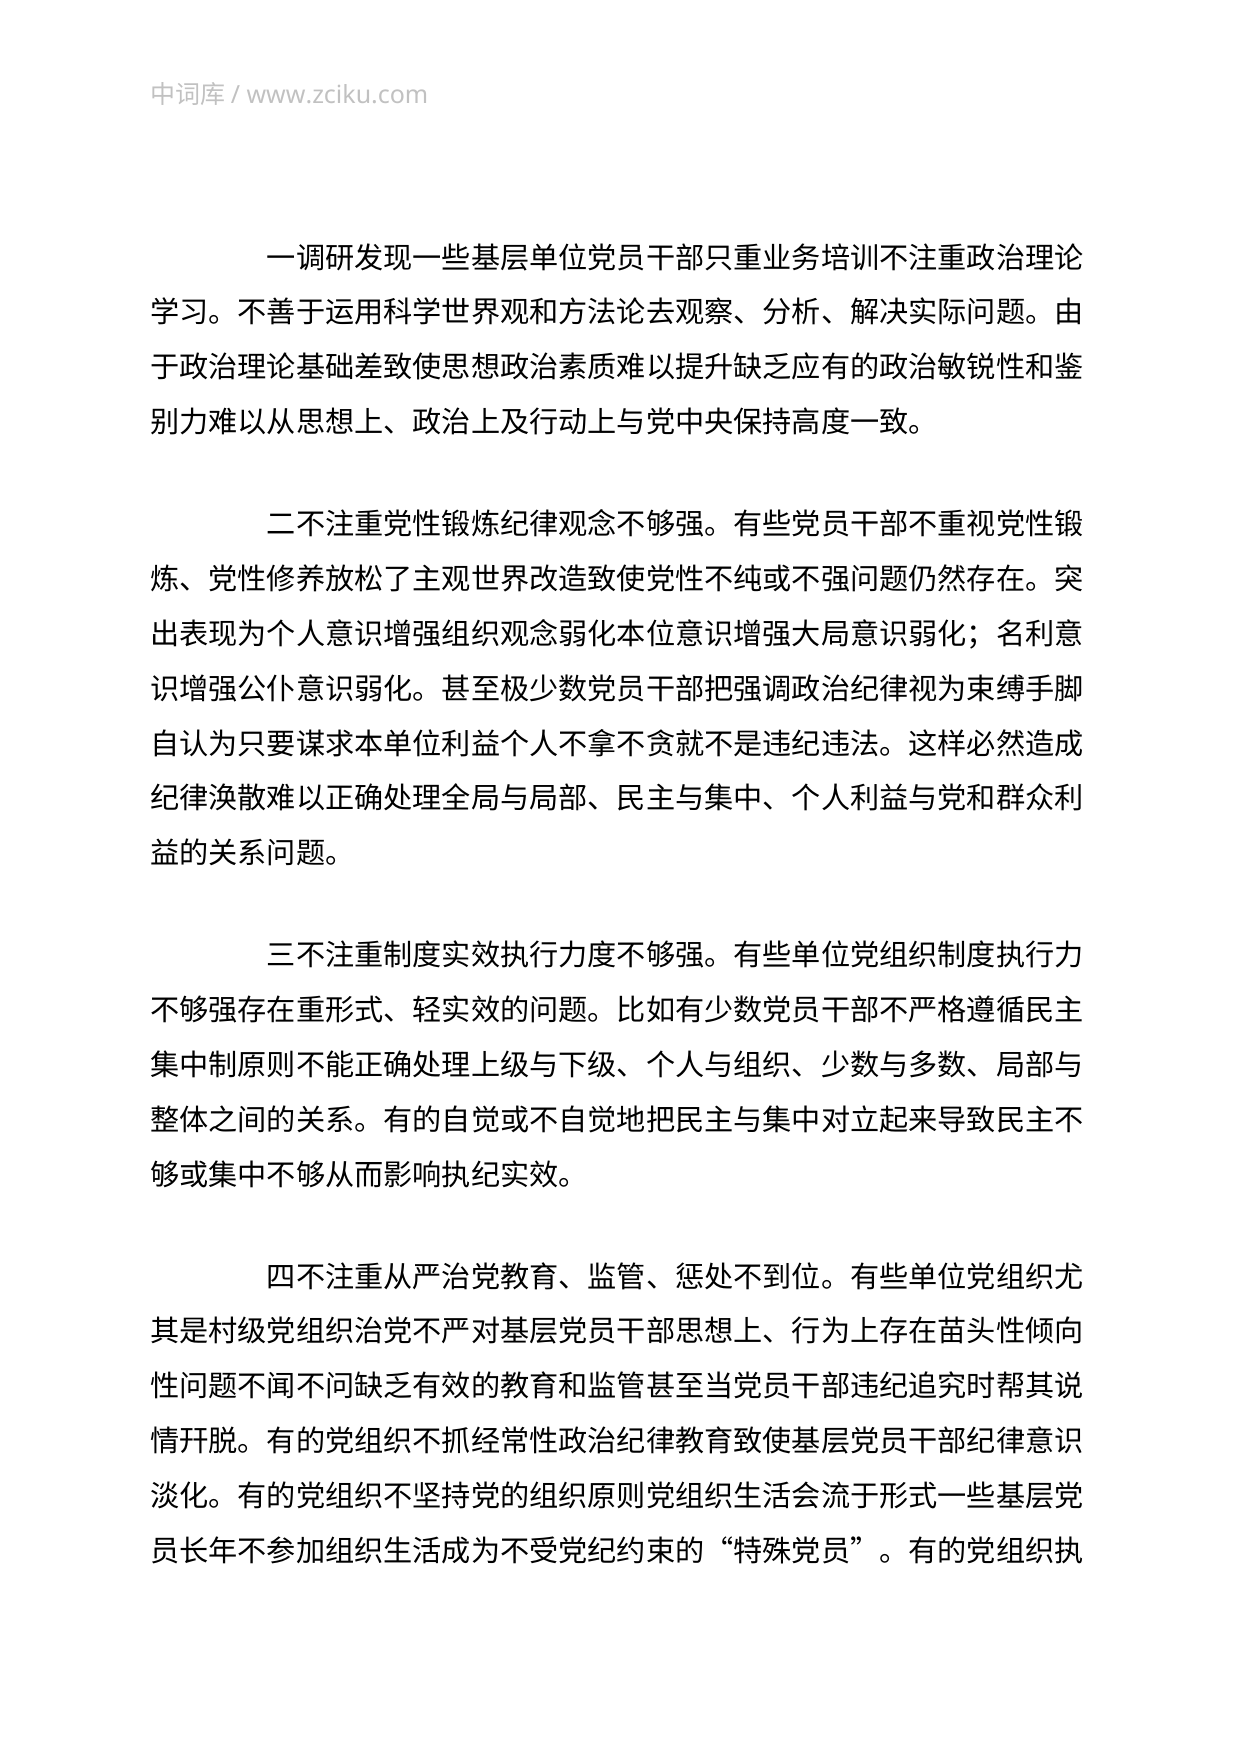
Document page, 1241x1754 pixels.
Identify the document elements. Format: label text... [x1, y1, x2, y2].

text 三不注重制度实效执行力度不够强。有些单位党组织制度执行力不够强存在重形式、轻实效的问题。比如有少数党员干部不严格遵循民主集中制原则不能正确处理上级与下级、个人与组织、少数与多数、局部与整体之间的关系。有的自觉或不自觉地把民主与集中对立起来导致民主不够或集中不够从而影响执纪实效。 [150, 932, 1090, 1194]
text 二不注重党性锻炼纪律观念不够强。有些党员干部不重视党性锻炼、党性修养放松了主观世界改造致使党性不纯或不强问题仍然存在。突出表现为个人意识增强组织观念弱化本位意识增强大局意识弱化；名利意识增强公仆意识弱化。甚至极少数党员干部把强调政治纪律视为束缚手脚自认为只要谋求本单位利益个人不拿不贪就不是违纪违法。这样必然造成纪律涣散难以正确处理全局与局部、民主与集中、个人利益与党和群众利益的关系问题。 [150, 501, 1090, 872]
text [150, 1253, 1090, 1570]
text 一调研发现一些基层单位党员干部只重业务培训不注重政治理论学习。不善于运用科学世界观和方法论去观察、分析、解决实际问题。由于政治理论基础差致使思想政治素质难以提升缺乏应有的政治敏锐性和鉴别力难以从思想上、政治上及行动上与党中央保持高度一致。 [150, 234, 1090, 441]
